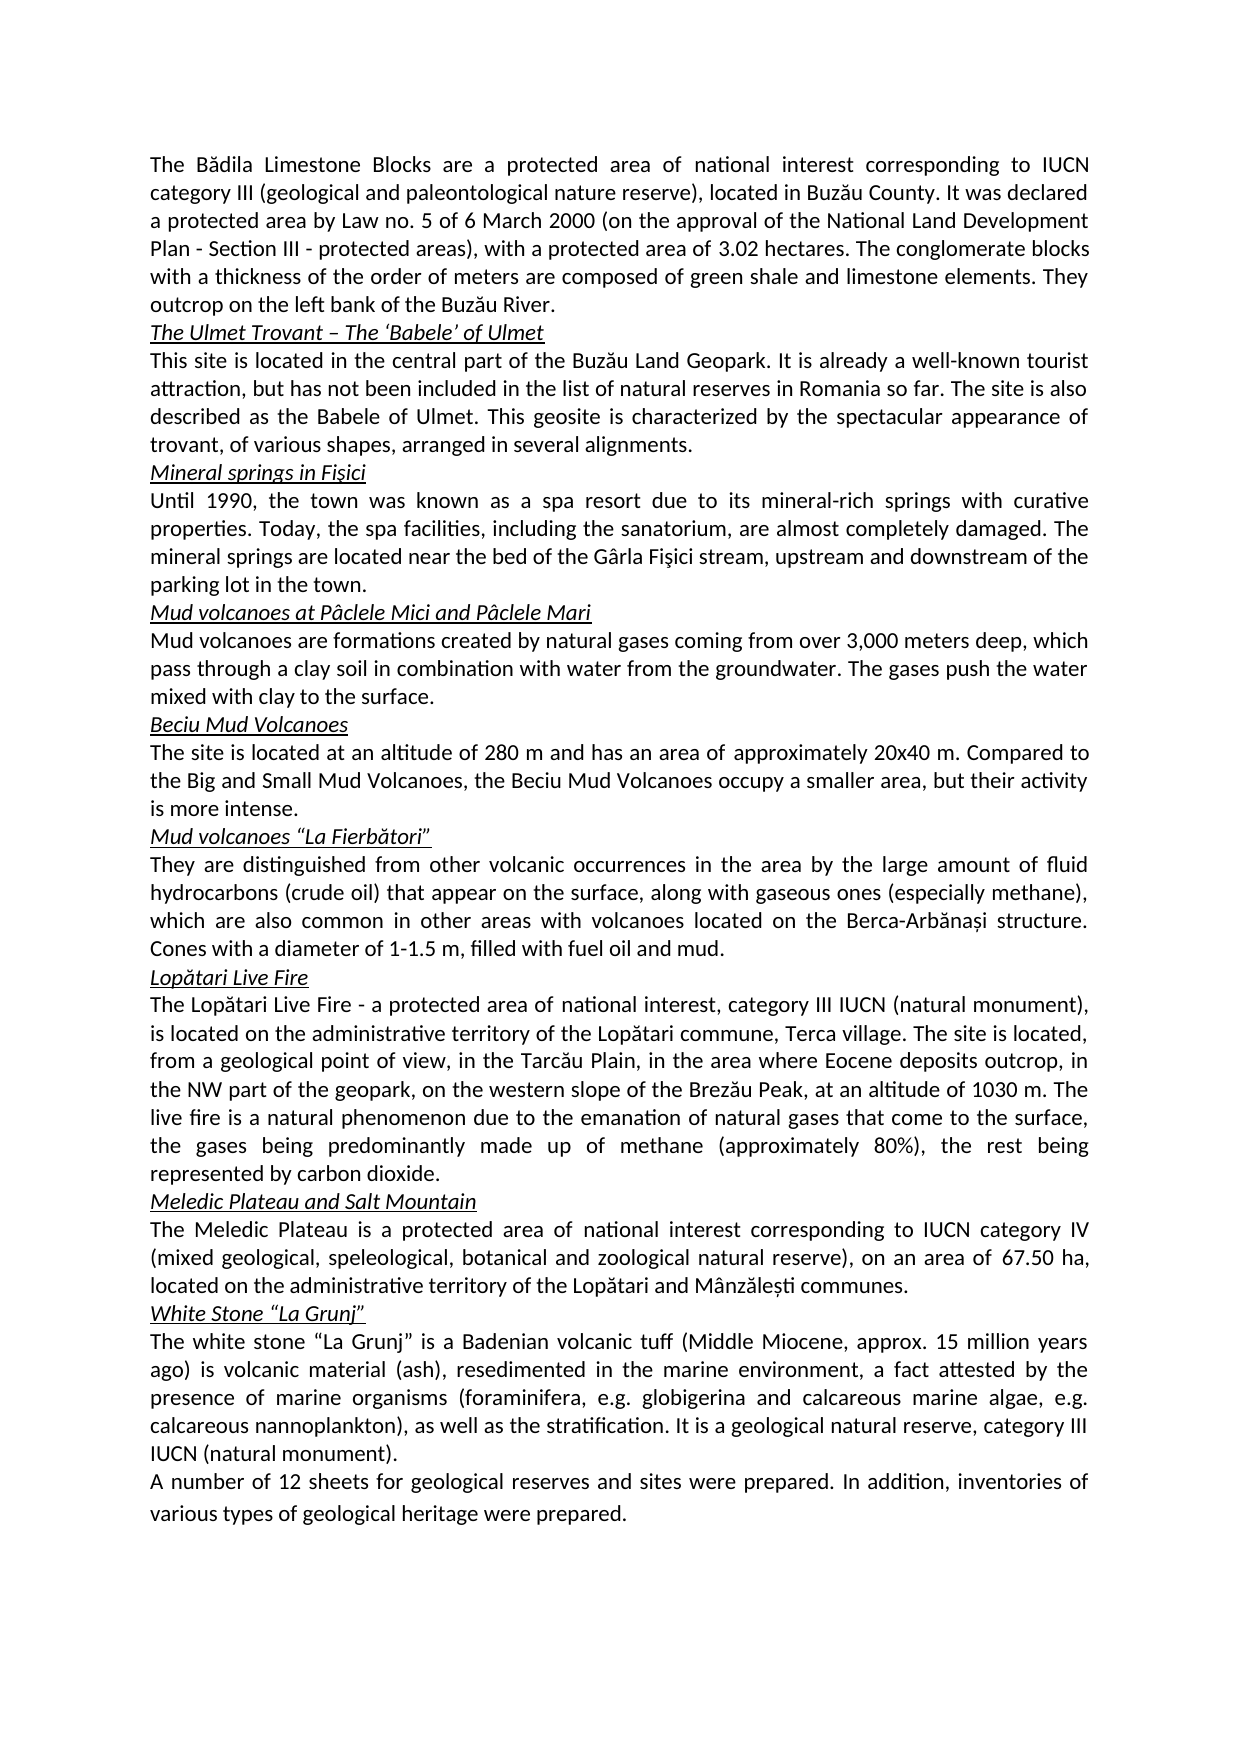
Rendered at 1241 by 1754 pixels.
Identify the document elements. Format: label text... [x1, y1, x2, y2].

title Meledic Plateau and Salt Mountain [150, 1187, 1090, 1215]
text A number of 12 sheets for geological reserves and sites were prepared. In addition, inventories of various types of geological heritage were prepared. [150, 1467, 1090, 1527]
title Mud volcanoes at Pâclele Mici and Pâclele Mari [150, 598, 1090, 626]
title Mud volcanoes “La Fierbători” [150, 822, 1090, 851]
title Lopătari Live Fire [150, 963, 1090, 991]
title The Ulmet Trovant – The ‘Babele’ of Ulmet [150, 318, 1090, 346]
title Mineral springs in Fişici [150, 458, 1090, 486]
title Beciu Mud Volcanoes [150, 710, 1090, 738]
title They are distinguished from other volcanic occurrences in the area by the large amount of fluid hydrocarbons (crude oil) that appear on the surface, along with gaseous ones (especially methane), which are also common in other areas with volcanoes located on the Berca-Arbănași structure. Cones with a diameter of 1-1.5 m, filled with fuel oil and mud. [150, 851, 1090, 963]
title This site is located in the central part of the Buzău Land Geopark. It is already a well-known tourist attraction, but has not been included in the list of natural reserves in Romania so far. The site is also described as the Babele of Ulmet. This geosite is characterized by the spectacular appearance of trovant, of various shapes, arranged in several alignments. [150, 346, 1090, 458]
title The white stone “La Grunj” is a Badenian volcanic tuff (Middle Miocene, approx. 15 million years ago) is volcanic material (ash), resedimented in the marine environment, a fact attested by the presence of marine organisms (foraminifera, e.g. globigerina and calcareous marine algae, e.g. calcareous nannoplankton), as well as the stratification. It is a geological natural reserve, category III IUCN (natural monument). [150, 1327, 1090, 1467]
title The Lopătari Live Fire - a protected area of ​​national interest, category III IUCN (natural monument), is located on the administrative territory of the Lopătari commune, Terca village. The site is located, from a geological point of view, in the Tarcău Plain, in the area where Eocene deposits outcrop, in the NW part of the geopark, on the western slope of the Brezău Peak, at an altitude of 1030 m. The live fire is a natural phenomenon due to the emanation of natural gases that come to the surface, the gases being predominantly made up of methane (approximately 80%), the rest being represented by carbon dioxide. [150, 991, 1090, 1187]
title Mud volcanoes are formations created by natural gases coming from over 3,000 meters deep, which pass through a clay soil in combination with water from the groundwater. The gases push the water mixed with clay to the surface. [150, 626, 1090, 710]
title The Bădila Limestone Blocks are a protected area of ​​national interest corresponding to IUCN category III (geological and paleontological nature reserve), located in Buzău County. It was declared a protected area by Law no. 5 of 6 March 2000 (on the approval of the National Land Development Plan - Section III - protected areas), with a protected area of ​​3.02 hectares. The conglomerate blocks with a thickness of the order of meters are composed of green shale and limestone elements. They outcrop on the left bank of the Buzău River. [150, 150, 1090, 318]
title The Meledic Plateau is a protected area of ​​national interest corresponding to IUCN category IV (mixed geological, speleological, botanical and zoological natural reserve), on an area of ​​67.50 ha, located on the administrative territory of the Lopătari and Mânzălești communes. [150, 1215, 1090, 1299]
title White Stone “La Grunj” [150, 1299, 1090, 1327]
title Until 1990, the town was known as a spa resort due to its mineral-rich springs with curative properties. Today, the spa facilities, including the sanatorium, are almost completely damaged. The mineral springs are located near the bed of the Gârla Fişici stream, upstream and downstream of the parking lot in the town. [150, 486, 1090, 598]
title The site is located at an altitude of 280 m and has an area of ​​approximately 20x40 m. Compared to the Big and Small Mud Volcanoes, the Beciu Mud Volcanoes occupy a smaller area, but their activity is more intense. [150, 738, 1090, 822]
